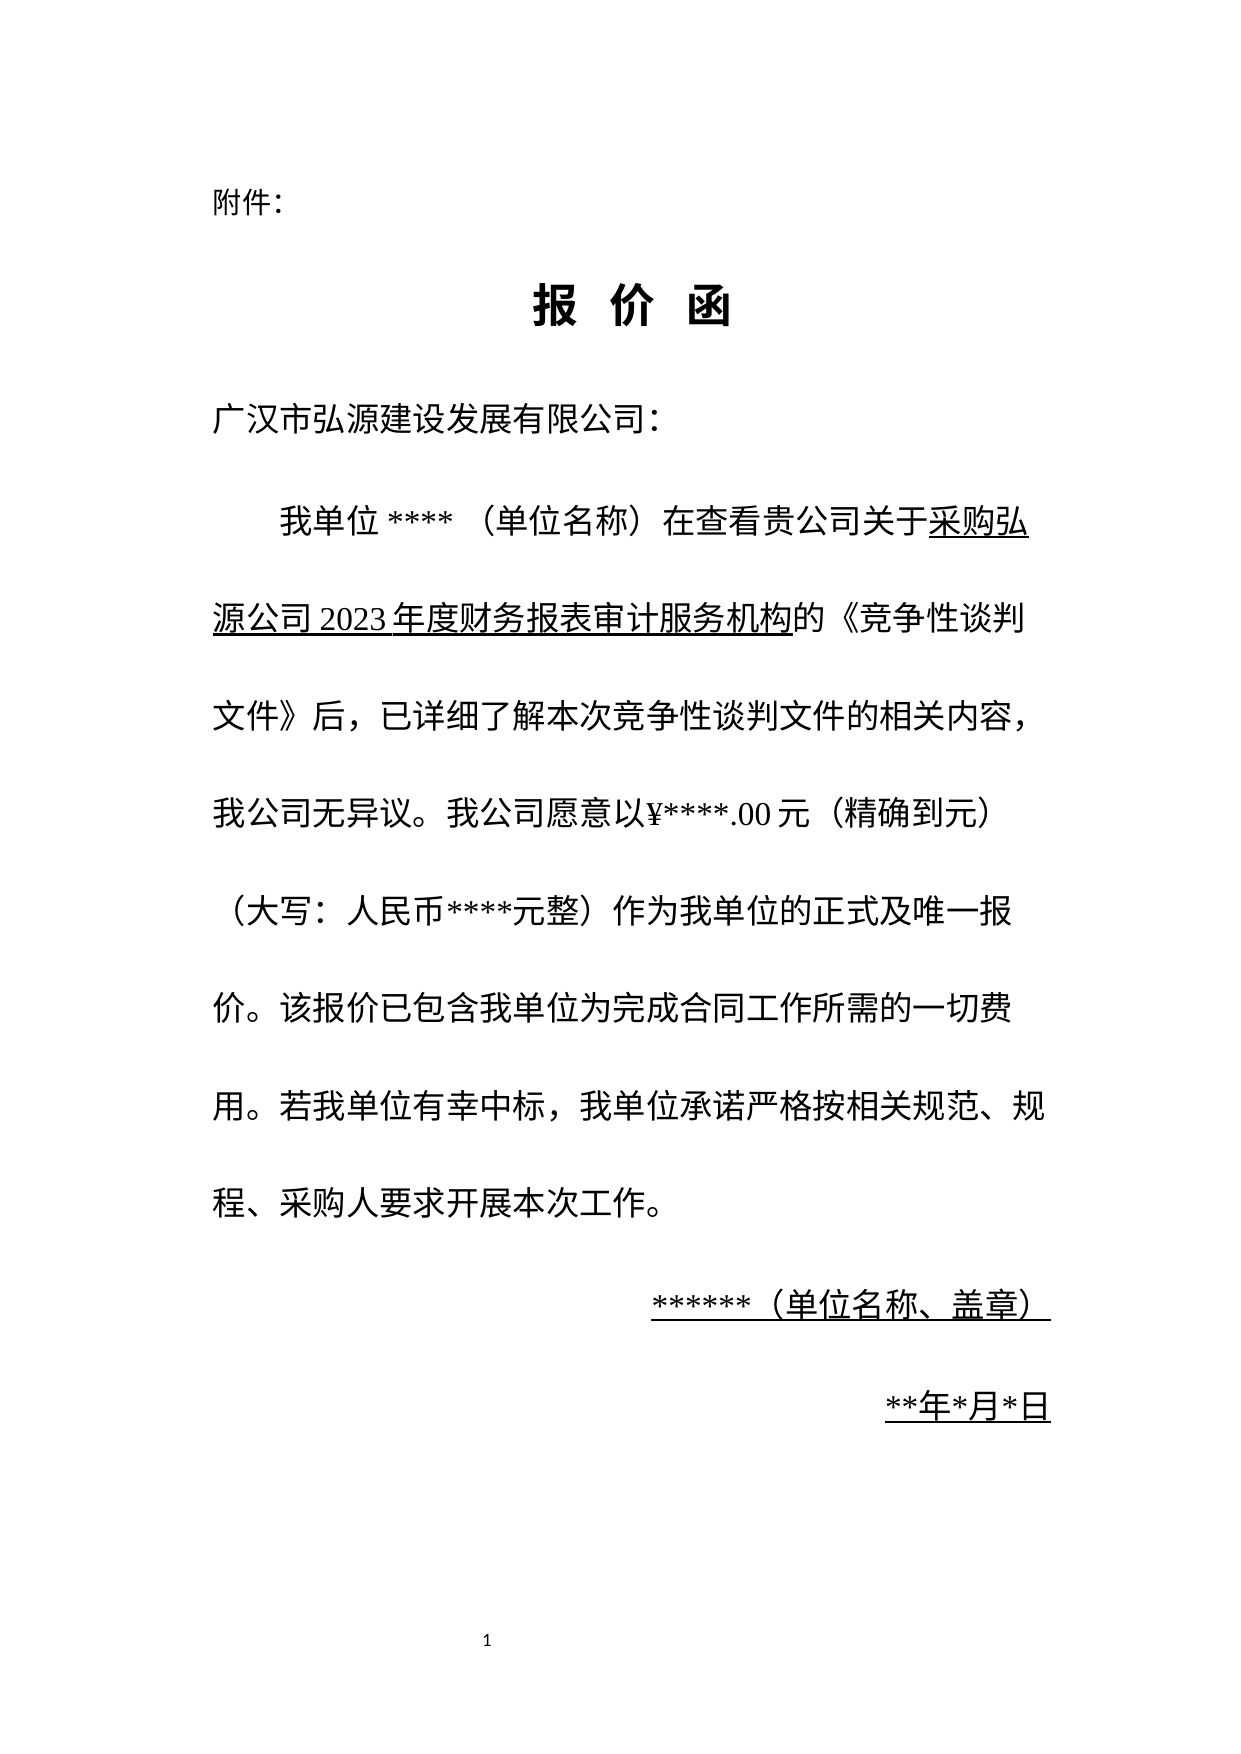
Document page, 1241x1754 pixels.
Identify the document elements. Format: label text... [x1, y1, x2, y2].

text 报 价 函 [213, 254, 1051, 351]
text 我单位 **** （单位名称）在查看贵公司关于采购弘源公司2023年度财务报表审计服务机构的《竞争性谈判文件》后，已详细了解本次竞争性谈判文件的相关内容，我公司无异议。我公司愿意以¥****.00元（精确到元）（大写：人民币****元整）作为我单位的正式及唯一报价。该报价已包含我单位为完成合同工作所需的一切费用。若我单位有幸中标，我单位承诺严格按相关规范、规程、采购人要求开展本次工作。 [213, 486, 1051, 1234]
text 广汉市弘源建设发展有限公司： [213, 384, 1051, 449]
text 附件： [213, 168, 984, 233]
text **年*月*日 [213, 1372, 1051, 1437]
text ******（单位名称、盖章） [213, 1270, 1051, 1335]
